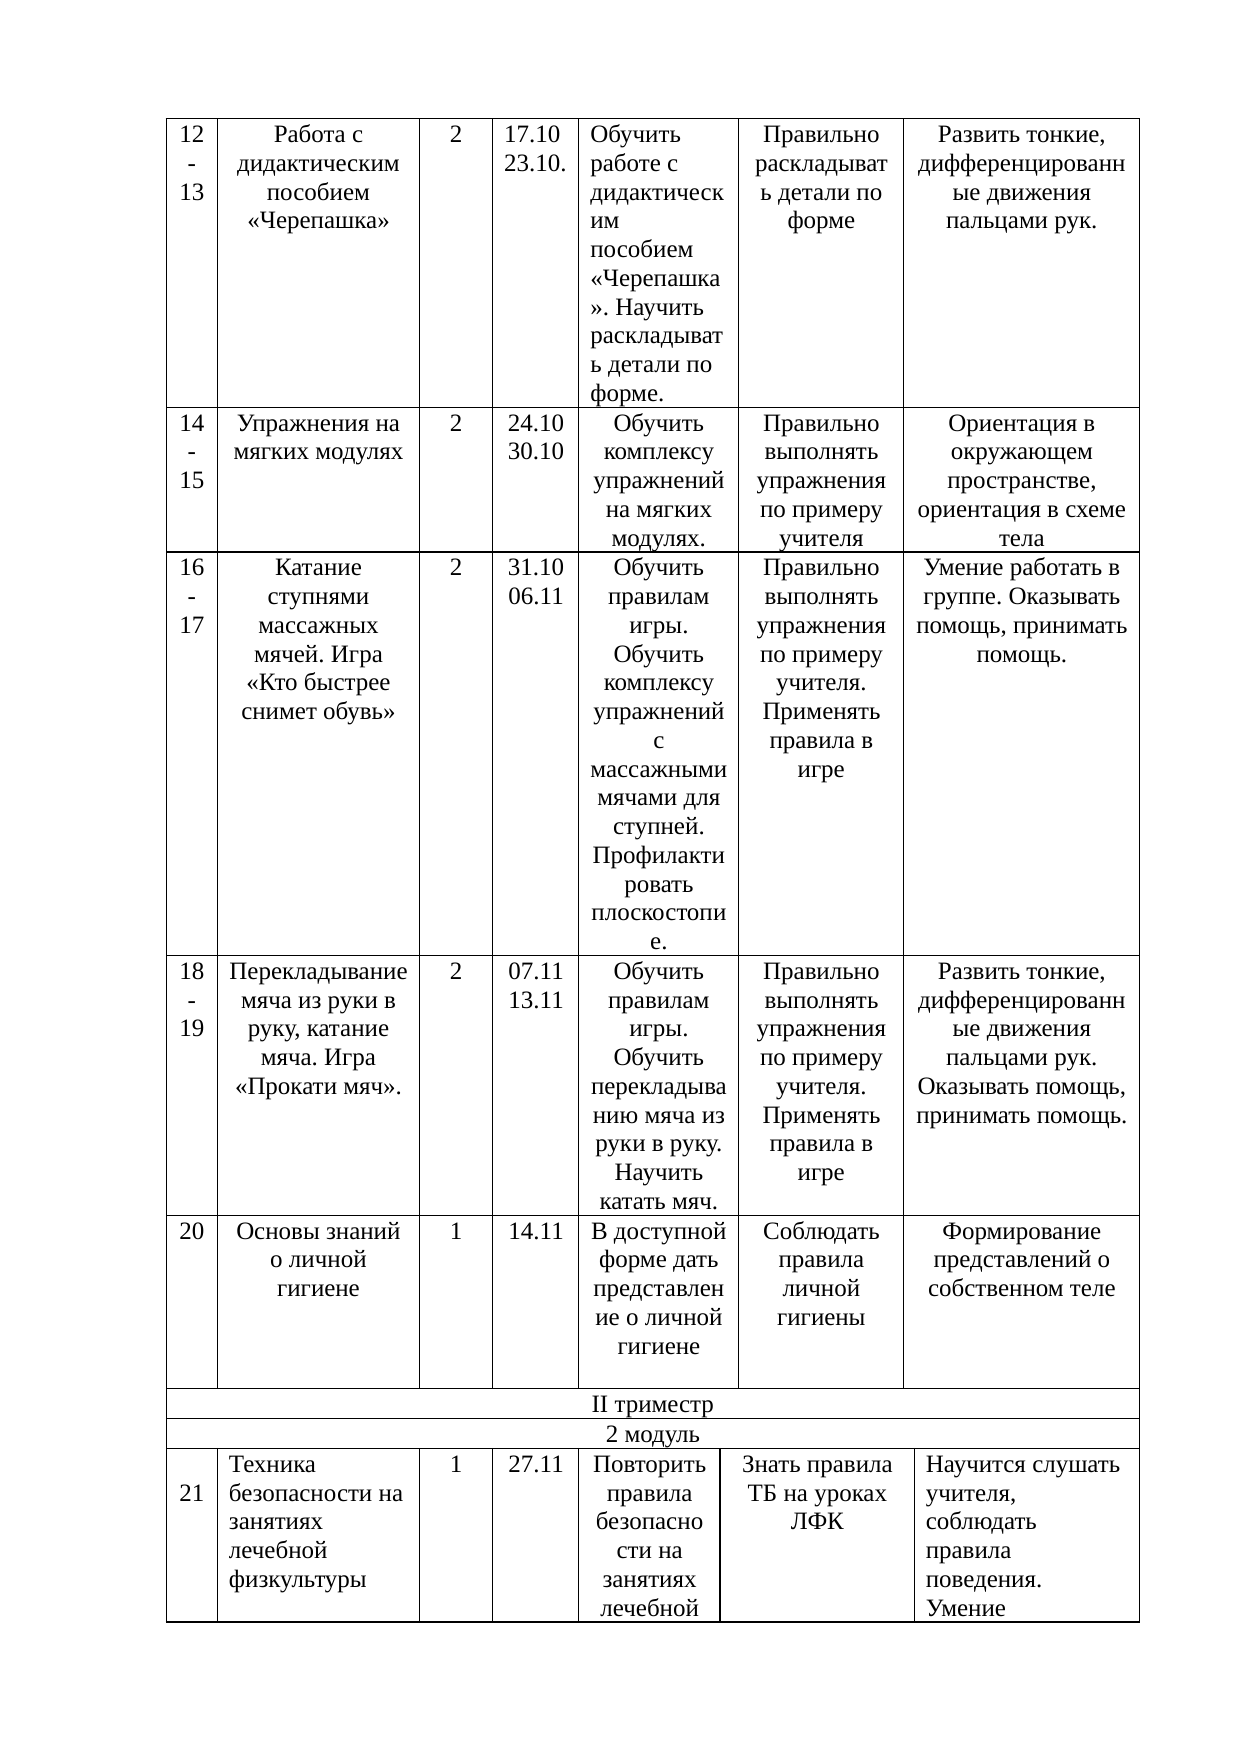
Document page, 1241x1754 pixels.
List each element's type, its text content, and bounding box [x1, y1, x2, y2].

table_cell Обучить комплексу упражнений на мягких модулях. [579, 408, 738, 551]
table_cell 14.11 [493, 1216, 578, 1388]
table_cell 12-13 [167, 119, 217, 407]
table_cell 2 [420, 408, 492, 551]
table_cell В доступной форме дать представление о личной гигиене [579, 1216, 738, 1388]
table_cell Соблюдать правила личной гигиены [739, 1216, 903, 1388]
table_cell 24.10 30.10 [493, 408, 578, 551]
table_cell 17.10 23.10. [493, 119, 578, 407]
table_cell 14-15 [167, 408, 217, 551]
table_cell 21 [167, 1449, 217, 1621]
table_cell 2 модуль [167, 1419, 1139, 1448]
table_cell 18-19 [167, 956, 217, 1215]
table_cell Правильно раскладывать детали по форме [739, 119, 903, 407]
table_cell Обучить правилам игры. Обучить перекладыванию мяча из руки в руку. Научить катать мяч. [579, 956, 738, 1215]
table_cell Перекладывание мяча из руки в руку, катание мяча. Игра «Прокати мяч». [218, 956, 419, 1215]
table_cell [915, 1449, 1139, 1621]
table_cell Развить тонкие, дифференцированные движения пальцами рук. Оказывать помощь, принимать помощь. [904, 956, 1139, 1215]
table_cell II триместр [167, 1389, 1139, 1418]
table_cell Основы знаний о личной гигиене [218, 1216, 419, 1388]
table_cell Обучить работе с дидактическим пособием «Черепашка». Научить раскладывать детали по форме. [579, 119, 738, 407]
table_cell Правильно выполнять упражнения по примеру учителя. Применять правила в игре [739, 553, 903, 955]
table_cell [218, 1449, 419, 1621]
table_cell 2 [420, 119, 492, 407]
table_cell Обучить правилам игры. Обучить комплексу упражнений с массажными мячами для ступней. Профилактировать плоскостопие. [579, 553, 738, 955]
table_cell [721, 1449, 914, 1621]
table_cell Катание ступнями массажных мячей. Игра «Кто быстрее снимет обувь» [218, 553, 419, 955]
table_cell 31.10 06.11 [493, 553, 578, 955]
table_cell 2 [420, 956, 492, 1215]
table_cell Развить тонкие, дифференцированные движения пальцами рук. [904, 119, 1139, 407]
table_cell 2 [420, 553, 492, 955]
table_cell Умение работать в группе. Оказывать помощь, принимать помощь. [904, 553, 1139, 955]
table_cell Правильно выполнять упражнения по примеру учителя [739, 408, 903, 551]
table_cell Правильно выполнять упражнения по примеру учителя. Применять правила в игре [739, 956, 903, 1215]
table_cell Формирование представлений о собственном теле [904, 1216, 1139, 1388]
table_cell 20 [167, 1216, 217, 1388]
table_cell 1 [420, 1216, 492, 1388]
table_cell 1 [420, 1449, 492, 1621]
table_cell 16-17 [167, 553, 217, 955]
table_cell Работа с дидактическим пособием «Черепашка» [218, 119, 419, 407]
table_cell 27.11 [493, 1449, 578, 1621]
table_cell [579, 1449, 719, 1621]
table_cell Ориентация в окружающем пространстве, ориентация в схеме тела [904, 408, 1139, 551]
table_cell Упражнения на мягких модулях [218, 408, 419, 551]
table_cell 07.11 13.11 [493, 956, 578, 1215]
